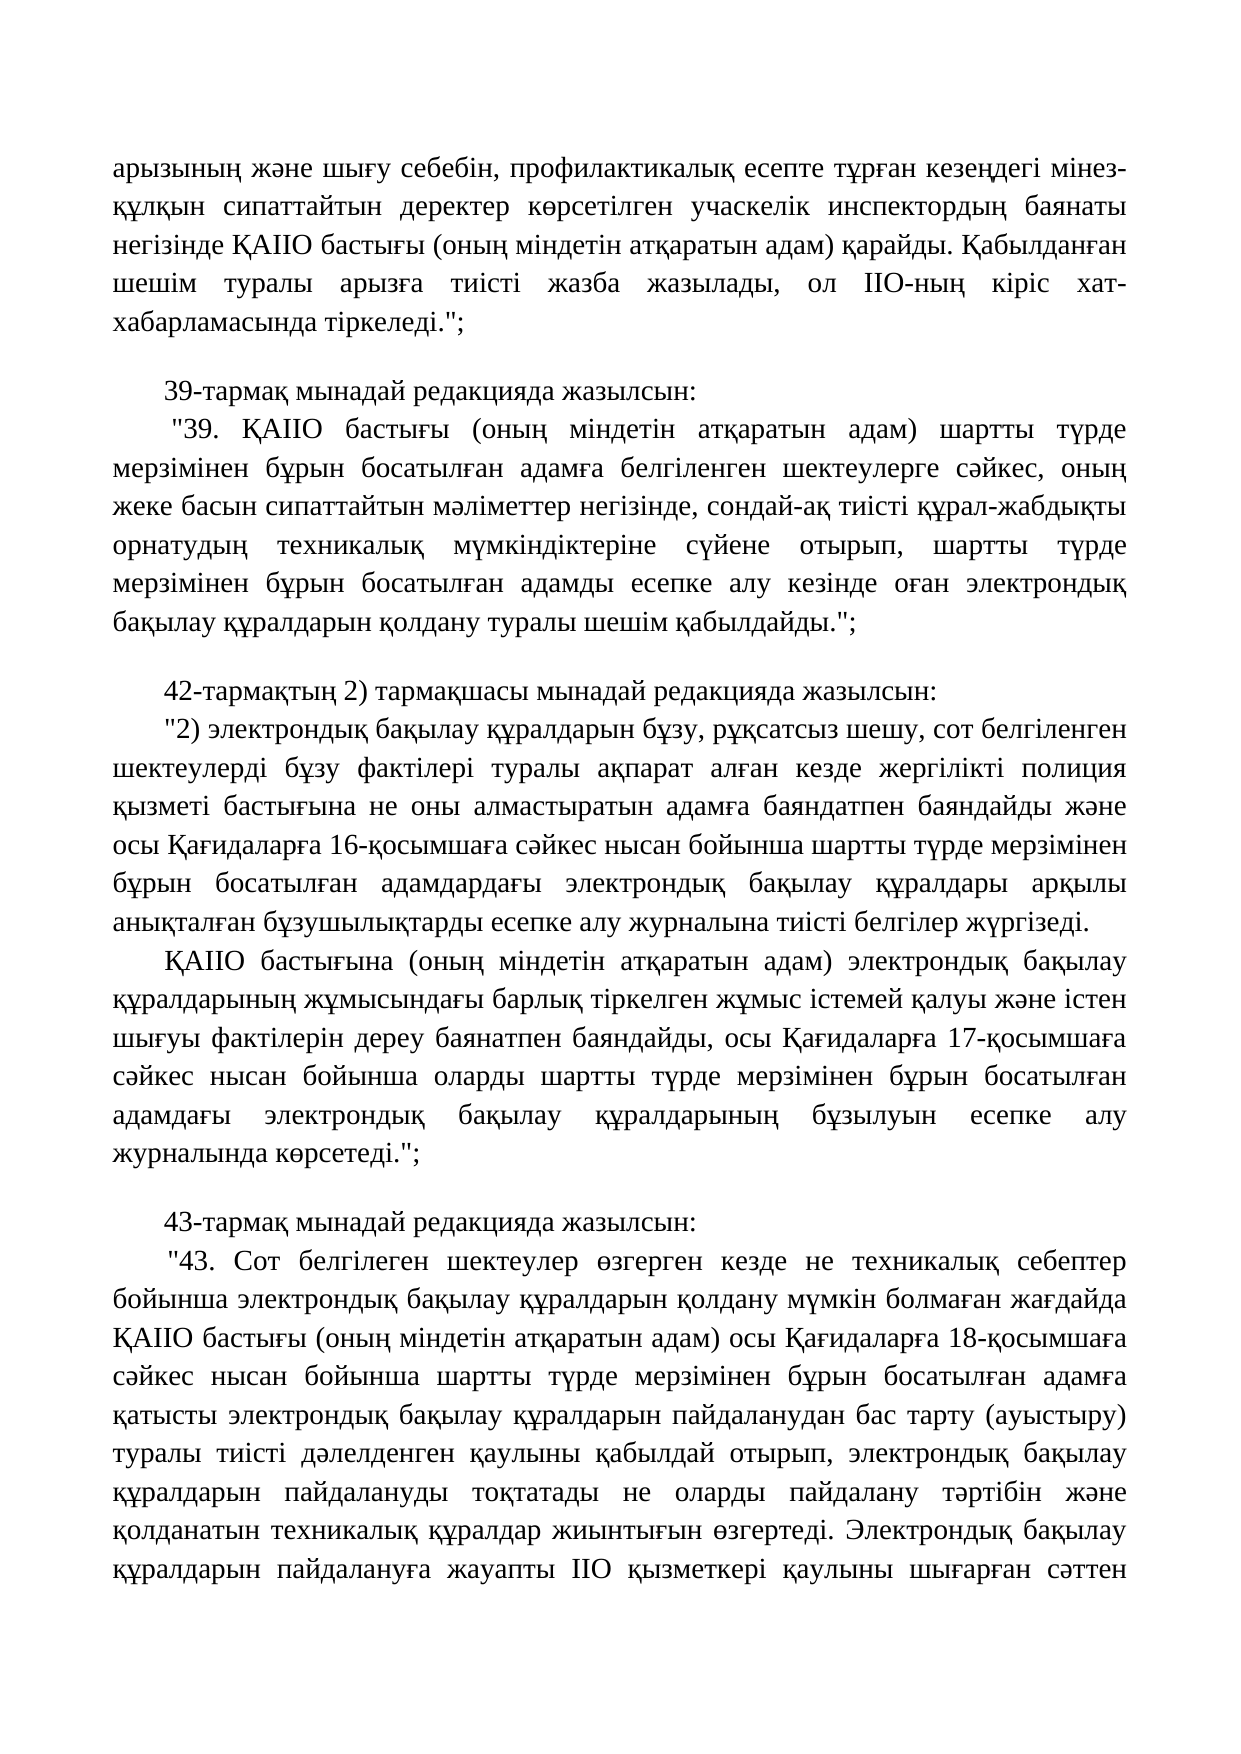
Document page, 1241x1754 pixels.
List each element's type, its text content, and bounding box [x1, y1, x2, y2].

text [112, 150, 1128, 338]
text 39-тармақ мынадай редакцияда жазылсын: [112, 373, 1128, 406]
text 42-тармақтың 2) тармақшасы мынадай редакцияда жазылсын: [112, 673, 1128, 706]
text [112, 1243, 1128, 1584]
text 43-тармақ мынадай редакцияда жазылсын: [112, 1204, 1128, 1238]
text "2) электрондық бақылау құралдарын бұзу, рұқсатсыз шешу, сот белгіленген шектеулерді бұзу фактілері туралы ақпарат алған кезде жергілікті полиция қызметі бастығына не оны алмастыратын адамға баяндатпен баяндайды және осы Қағидаларға 16-қосымшаға сәйкес нысан бойынша шартты түрде мерзімінен бұрын босатылған адамдардағы электрондық бақылау құралдары арқылы анықталған бұзушылықтарды есепке алу журналына тиісті белгілер жүргізеді. [112, 711, 1128, 938]
text ҚАІІО бастығына (оның міндетін атқаратын адам) электрондық бақылау құралдарының жұмысындағы барлық тіркелген жұмыс істемей қалуы және істен шығуы фактілерін дереу баянатпен баяндайды, осы Қағидаларға 17-қосымшаға сәйкес нысан бойынша оларды шартты түрде мерзімінен бұрын босатылған адамдағы электрондық бақылау құралдарының бұзылуын есепке алу журналында көрсетеді."; [112, 943, 1128, 1169]
text "39. ҚАІІО бастығы (оның міндетін атқаратын адам) шартты түрде мерзімінен бұрын босатылған адамға белгіленген шектеулерге сәйкес, оның жеке басын сипаттайтын мәліметтер негізінде, сондай-ақ тиісті құрал-жабдықты орнатудың техникалық мүмкіндіктеріне сүйене отырып, шартты түрде мерзімінен бұрын босатылған адамды есепке алу кезінде оған электрондық бақылау құралдарын қолдану туралы шешім қабылдайды."; [112, 411, 1128, 638]
